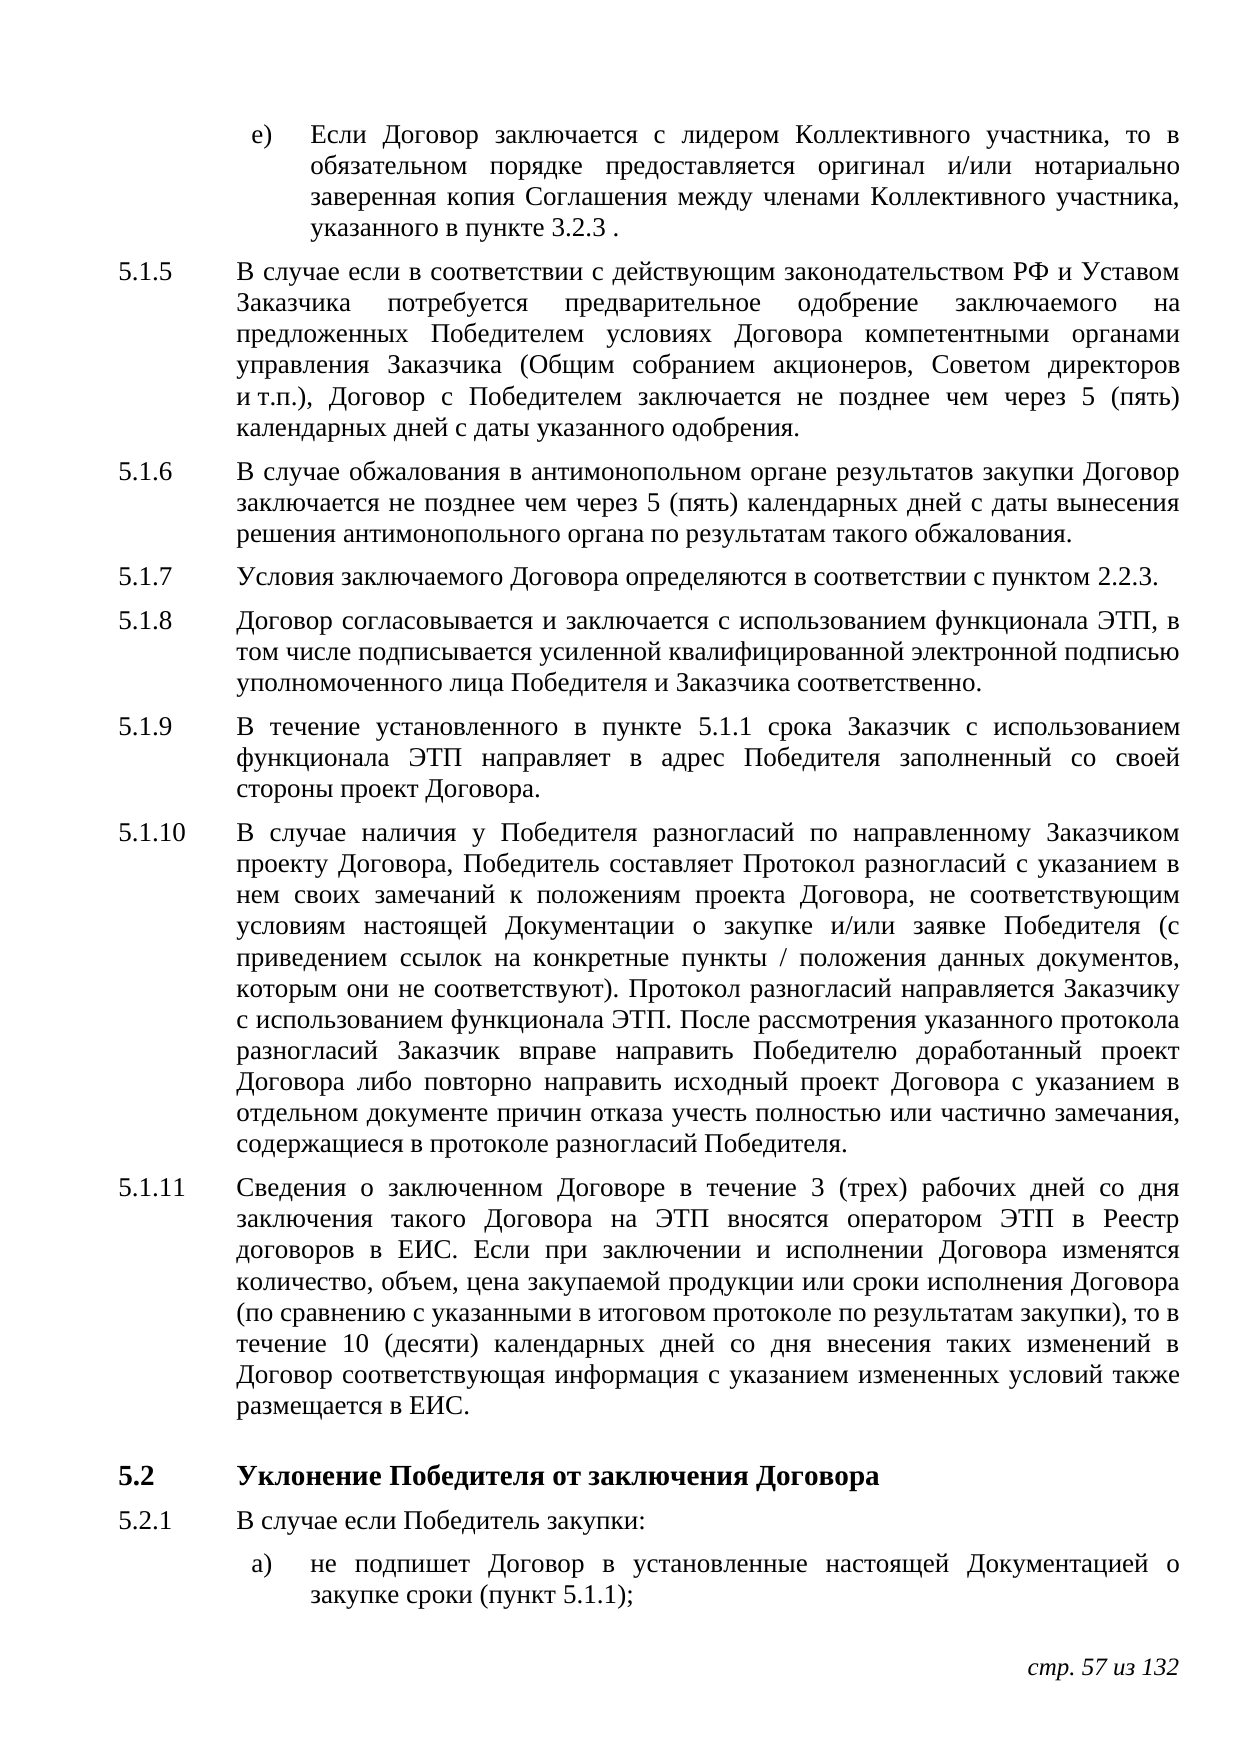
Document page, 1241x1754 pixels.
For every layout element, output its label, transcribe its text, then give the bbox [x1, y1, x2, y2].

text В случае обжалования в антимонопольном органе результатов закупки Договор заключается не позднее чем через 5 (пять) календарных дней с даты вынесения решения антимонопольного органа по результатам такого обжалования. [118, 454, 1181, 548]
text В случае если в соответствии с действующим законодательством РФ и Уставом Заказчика потребуется предварительное одобрение заключаемого на предложенных Победителем условиях Договора компетентными органами управления Заказчика (Общим собранием акционеров, Советом директоров и т.п.), Договор с Победителем заключается не позднее чем через 5 (пять) календарных дней с даты указанного одобрения. [118, 255, 1181, 442]
text Договор согласовывается и заключается с использованием функционала ЭТП, в том числе подписывается усиленной квалифицированной электронной подписью уполномоченного лица Победителя и Заказчика соответственно. [118, 604, 1181, 698]
text В течение установленного в пункте 5.1.1 срока Заказчик с использованием функционала ЭТП направляет в адрес Победителя заполненный со своей стороны проект Договора. [118, 710, 1181, 803]
subtitle Уклонение Победителя от заключения Договора [118, 1458, 1181, 1491]
text Условия заключаемого Договора определяются в соответствии с пунктом 2.2.3. [118, 561, 1181, 592]
text В случае наличия у Победителя разногласий по направленному Заказчиком проекту Договора, Победитель составляет Протокол разногласий с указанием в нем своих замечаний к положениям проекта Договора, не соответствующим условиям настоящей Документации о закупке и/или заявке Победителя (с приведением ссылок на конкретные пункты / положения данных документов, которым они не соответствуют). Протокол разногласий направляется Заказчику с использованием функционала ЭТП. После рассмотрения указанного протокола разногласий Заказчик вправе направить Победителю доработанный проект Договора либо повторно направить исходный проект Договора с указанием в отдельном документе причин отказа учесть полностью или частично замечания, содержащиеся в протоколе разногласий Победителя. [118, 816, 1181, 1159]
text не подпишет Договор в установленные настоящей Документацией о закупке сроки (пункт 5.1.1); [251, 1547, 1181, 1610]
text В случае если Победитель закупки: [118, 1504, 1181, 1535]
text Сведения о заключенном Договоре в течение 3 (трех) рабочих дней со дня заключения такого Договора на ЭТП вносятся оператором ЭТП в Реестр договоров в ЕИС. Если при заключении и исполнении Договора изменятся количество, объем, цена закупаемой продукции или сроки исполнения Договора (по сравнению с указанными в итоговом протоколе по результатам закупки), то в течение 10 (десяти) календарных дней со дня внесения таких изменений в Договор соответствующая информация с указанием измененных условий также размещается в ЕИС. [118, 1171, 1181, 1420]
list Если Договор заключается с лидером Коллективного участника, то в обязательном порядке предоставляется оригинал и/или нотариально заверенная копия Соглашения между членами Коллективного участника, указанного в пункте 3.2.3 . [251, 118, 1181, 243]
